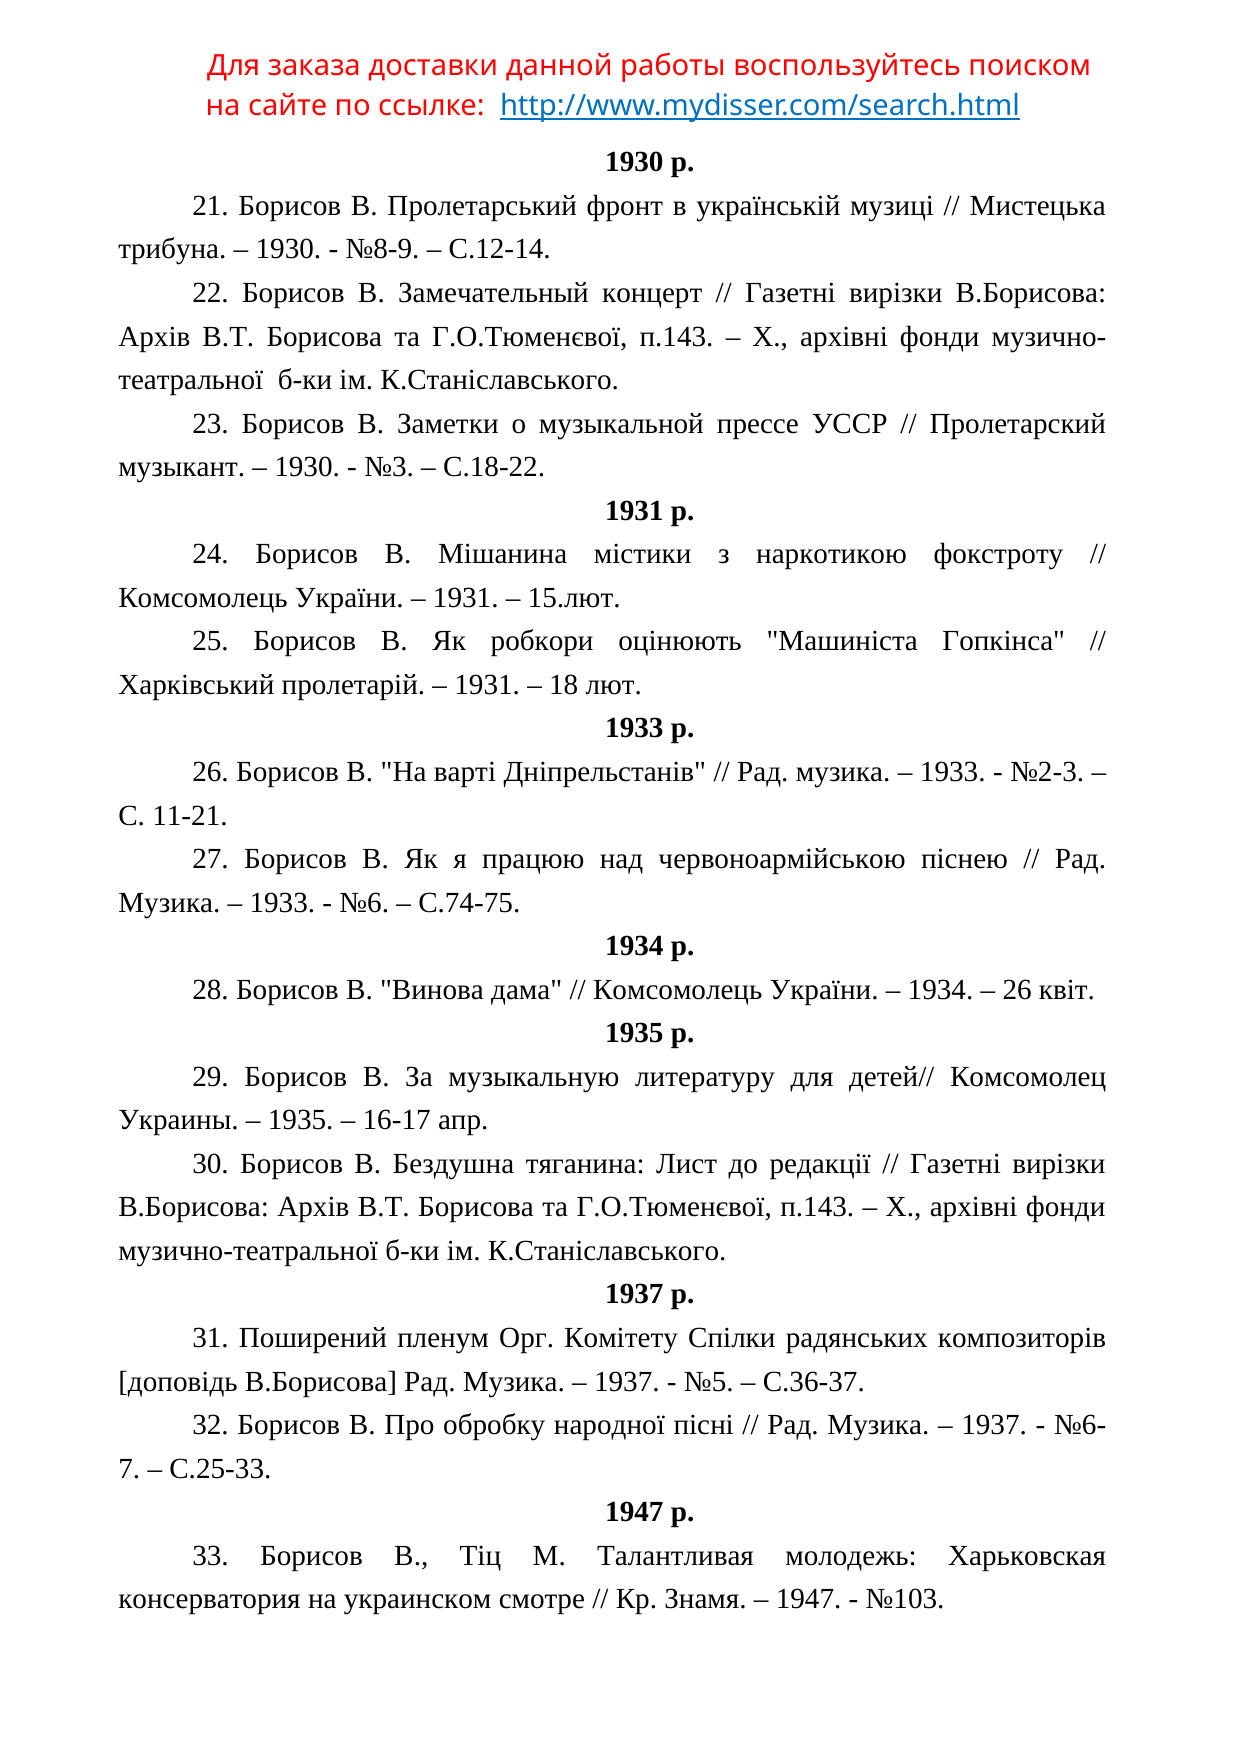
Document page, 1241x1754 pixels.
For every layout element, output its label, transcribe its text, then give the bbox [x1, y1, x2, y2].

text 29. Борисов В. За музыкальную литературу для детей// Комсомолец Украины. – 1935. – 16-17 апр. [118, 1059, 1107, 1136]
text 1935 р. [118, 1015, 1107, 1049]
text 1930 р. [118, 144, 1107, 178]
text 1931 р. [118, 493, 1107, 526]
text 24. Борисов В. Мішанина містики з наркотикою фокстроту // Комсомолець України. – 1931. – 15.лют. [118, 536, 1107, 613]
text 23. Борисов В. Заметки о музыкальной прессе УССР // Пролетарский музыкант. – 1930. - №3. – С.18-22. [118, 406, 1107, 483]
text 1937 р. [118, 1277, 1107, 1310]
text 33. Борисов В., Тіц М. Талантливая молодежь: Харьковская консерватория на украинском смотре // Кр. Знамя. – 1947. - №103. [118, 1538, 1107, 1615]
text 1947 р. [118, 1494, 1107, 1528]
text 1933 р. [118, 711, 1107, 744]
text 32. Борисов В. Про обробку народної пісні // Рад. Музика. – 1937. - №6-7. – С.25-33. [118, 1407, 1107, 1484]
text 26. Борисов В. "На варті Дніпрельстанів" // Рад. музика. – 1933. - №2-3. – С. 11-21. [118, 754, 1107, 831]
text 22. Борисов В. Замечательный концерт // Газетні вирізки В.Борисова: Архів В.Т. Борисова та Г.О.Тюменєвої, п.143. – Х., архівні фонди музично-театральної б-ки ім. К.Станіславського. [118, 275, 1107, 396]
text 30. Борисов В. Бездушна тяганина: Лист до редакції // Газетні вирізки В.Борисова: Архів В.Т. Борисова та Г.О.Тюменєвої, п.143. – Х., архівні фонди музично-театральної б-ки ім. К.Станіславського. [118, 1146, 1107, 1267]
text 1934 р. [118, 928, 1107, 962]
text 25. Борисов В. Як робкори оцінюють "Машиніста Гопкінса" // Харківський пролетарій. – 1931. – 18 лют. [118, 623, 1107, 701]
text 31. Поширений пленум Орг. Комітету Спілки радянських композиторів [доповідь В.Борисова] Рад. Музика. – 1937. - №5. – С.36-37. [118, 1320, 1107, 1397]
text 28. Борисов В. "Винова дама" // Комсомолець України. – 1934. – 26 квіт. [118, 972, 1107, 1005]
text 21. Борисов В. Пролетарський фронт в українській музиці // Мистецька трибуна. – 1930. - №8-9. – С.12-14. [118, 188, 1107, 265]
text 27. Борисов В. Як я працюю над червоноармійською піснею // Рад. Музика. – 1933. - №6. – С.74-75. [118, 841, 1107, 918]
